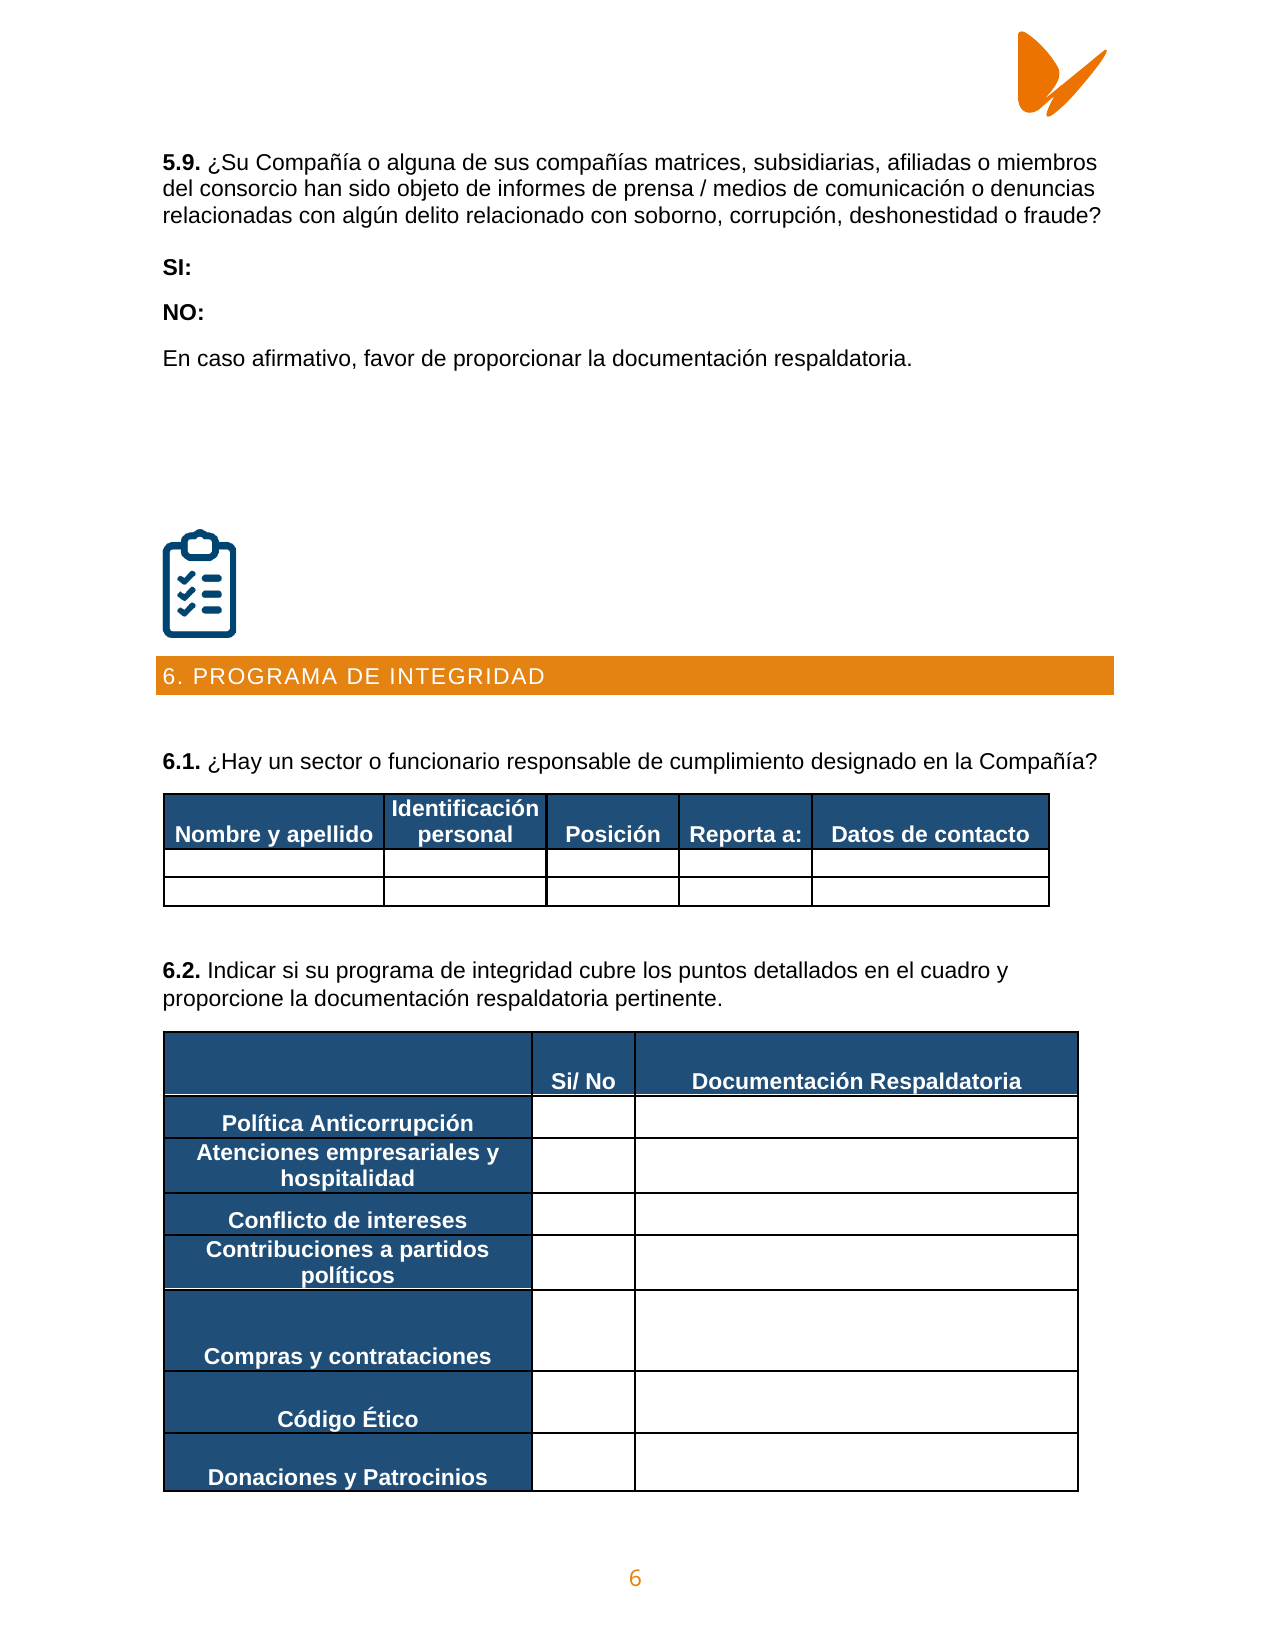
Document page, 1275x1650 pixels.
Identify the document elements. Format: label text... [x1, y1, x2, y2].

table_cell [165, 850, 383, 876]
table_cell [636, 1194, 1077, 1234]
picture [162, 529, 237, 638]
table_cell [636, 1097, 1077, 1137]
table_header Reporta a: [680, 795, 811, 848]
table_header [165, 1033, 531, 1094]
text 6.2. Indicar si su programa de integridad cubre los puntos detallados en el cuadro y proporcione la documentación respaldatoria pertinente. [162, 957, 1107, 1012]
table_cell [533, 1097, 634, 1137]
table_cell [636, 1372, 1077, 1432]
table_cell [533, 1236, 634, 1288]
table_cell [533, 1434, 634, 1490]
table_header Documentación Respaldatoria [636, 1033, 1077, 1094]
table_cell [385, 878, 545, 904]
table_cell Política Anticorrupción [165, 1097, 531, 1137]
table_cell [165, 878, 383, 904]
table_cell [636, 1291, 1077, 1370]
table_cell [533, 1372, 634, 1432]
table_header Datos de contacto [813, 795, 1048, 848]
text SI: [162, 254, 1107, 281]
table_cell Conflicto de intereses [165, 1194, 531, 1234]
table_cell [636, 1139, 1077, 1192]
subtitle 6. PROGRAMA DE INTEGRIDAD [163, 663, 1107, 689]
table_cell Compras y contrataciones [165, 1291, 531, 1370]
table_header Identificación personal [385, 795, 545, 848]
table_cell [533, 1291, 634, 1370]
table_cell [680, 850, 811, 876]
table_cell [548, 850, 678, 876]
table_cell [813, 850, 1048, 876]
table_cell [533, 1194, 634, 1234]
table_cell [385, 850, 545, 876]
table_header Si/ No [533, 1033, 634, 1094]
text NO: [162, 299, 1107, 326]
table_cell [680, 878, 811, 904]
table_header Posición [548, 795, 678, 848]
table_cell Código Ético [165, 1372, 531, 1432]
picture [1015, 29, 1108, 118]
table_cell Atenciones empresariales y hospitalidad [165, 1139, 531, 1192]
table_cell [636, 1434, 1077, 1490]
table_cell Donaciones y Patrocinios [165, 1434, 531, 1490]
table_cell [636, 1236, 1077, 1288]
text 5.9. ¿Su Compañía o alguna de sus compañías matrices, subsidiarias, afiliadas o miembros del consorcio han sido objeto de informes de prensa / medios de comunicación o denuncias relacionadas con algún delito relacionado con soborno, corrupción, deshonestidad o fraude? [162, 149, 1107, 228]
text 6.1. ¿Hay un sector o funcionario responsable de cumplimiento designado en la Compañía? [162, 748, 1107, 774]
table_cell [533, 1139, 634, 1192]
table_cell [813, 878, 1048, 904]
text En caso afirmativo, favor de proporcionar la documentación respaldatoria. [162, 344, 1107, 371]
table_cell Contribuciones a partidos políticos [165, 1236, 531, 1288]
table_cell [548, 878, 678, 904]
table_header Nombre y apellido [165, 795, 383, 848]
